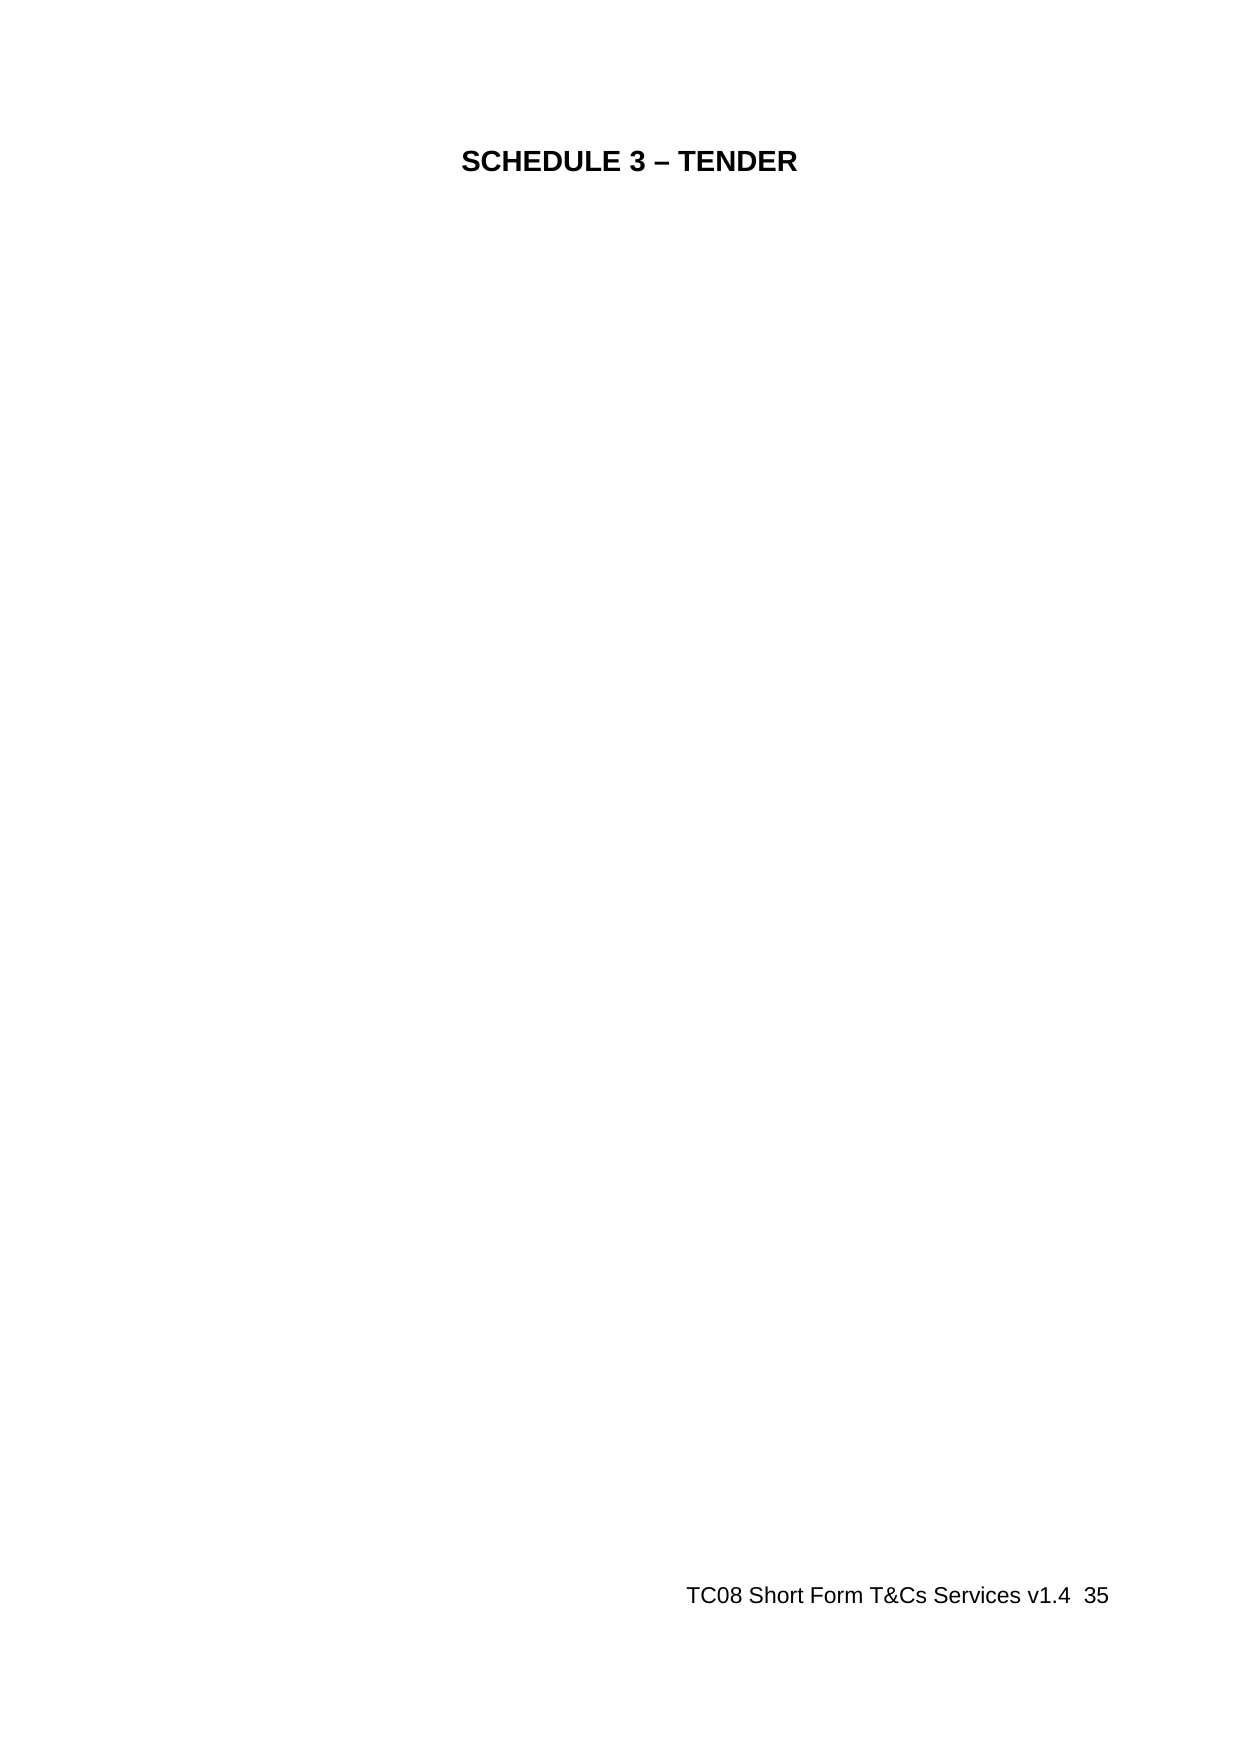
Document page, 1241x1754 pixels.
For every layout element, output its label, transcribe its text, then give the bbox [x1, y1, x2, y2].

subtitle SCHEDULE 3 – TENDER [150, 144, 1109, 177]
